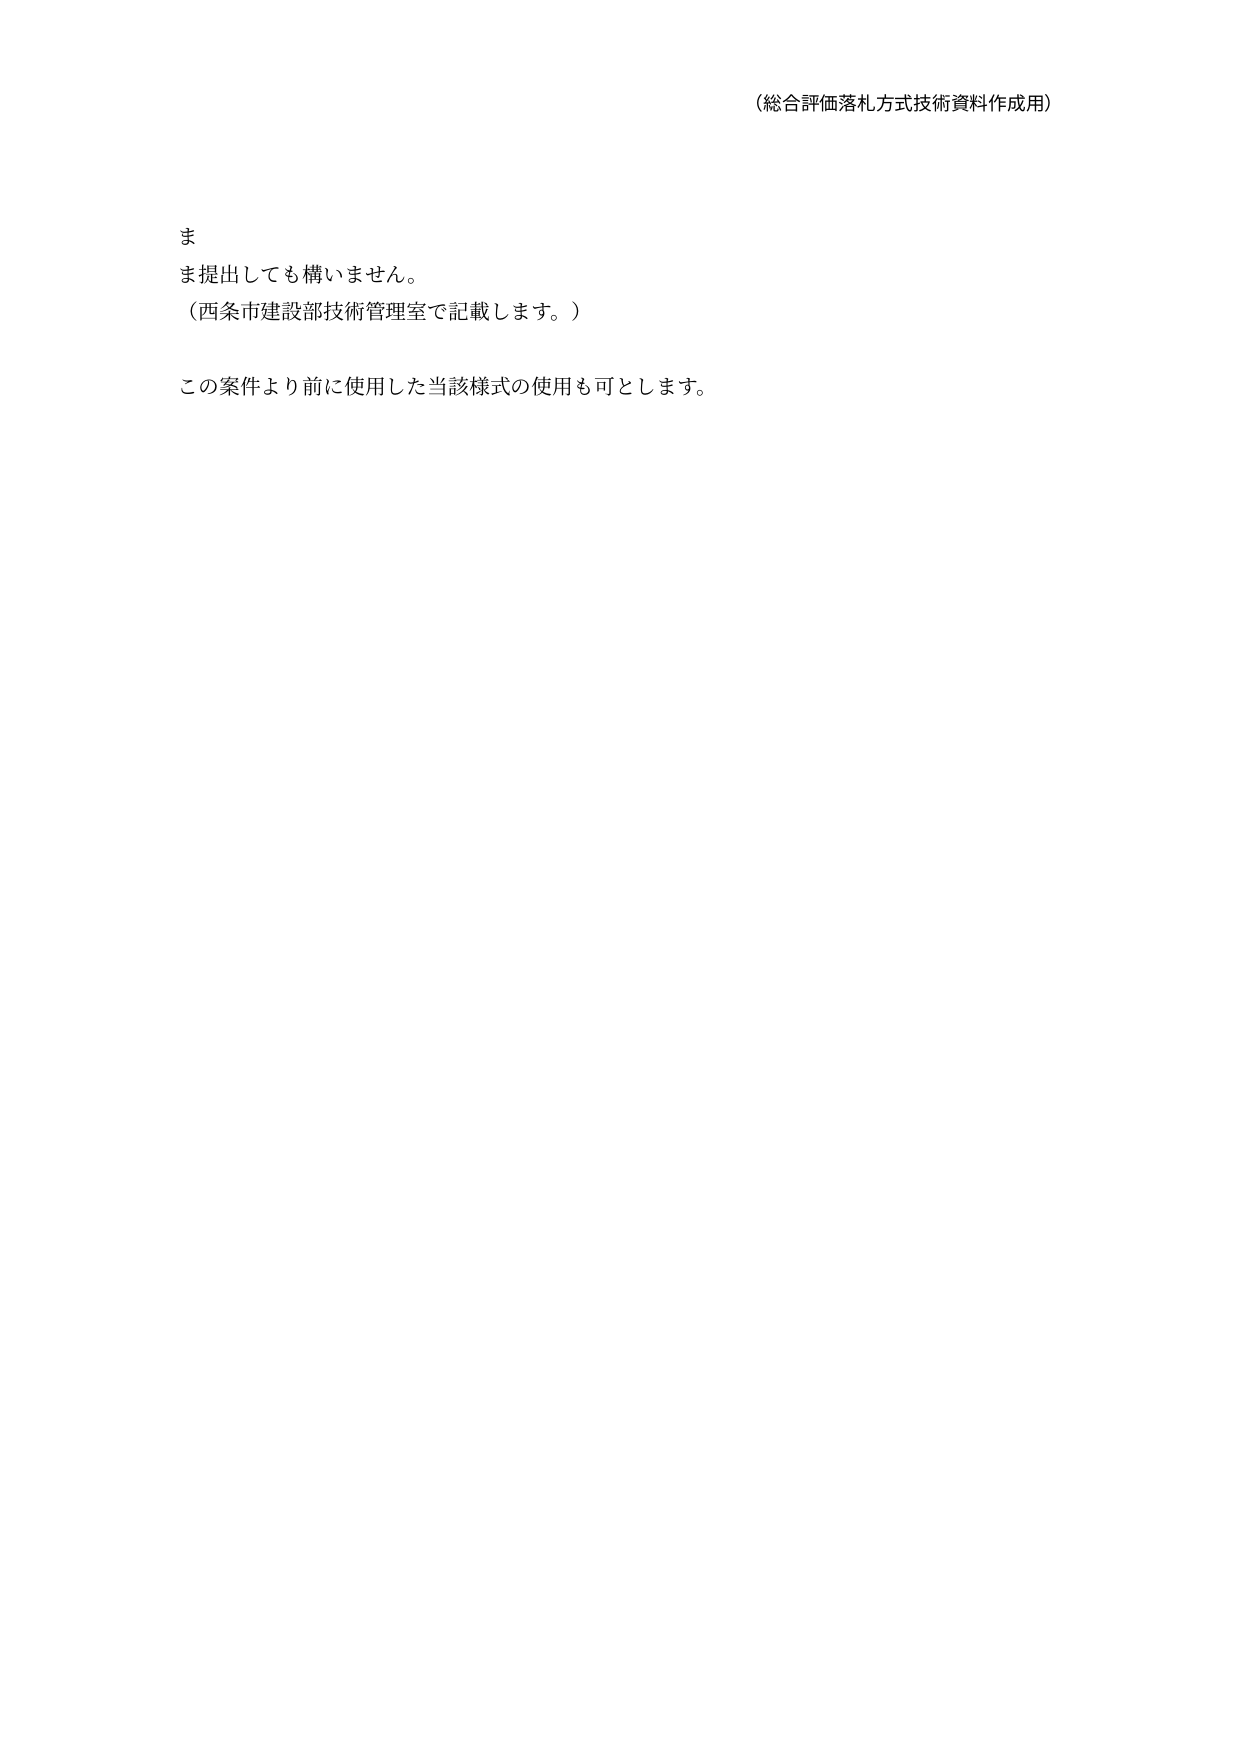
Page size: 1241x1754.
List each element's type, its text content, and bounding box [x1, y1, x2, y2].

text この案件より前に使用した当該様式の使用も可とします。 [177, 367, 1063, 404]
text （西条市建設部技術管理室で記載します。） [177, 292, 1063, 329]
text ま提出しても構いません。 [177, 254, 1063, 292]
text 完成年月日又は工事成績評定点が不明の場合は、空白のま [177, 217, 1063, 254]
